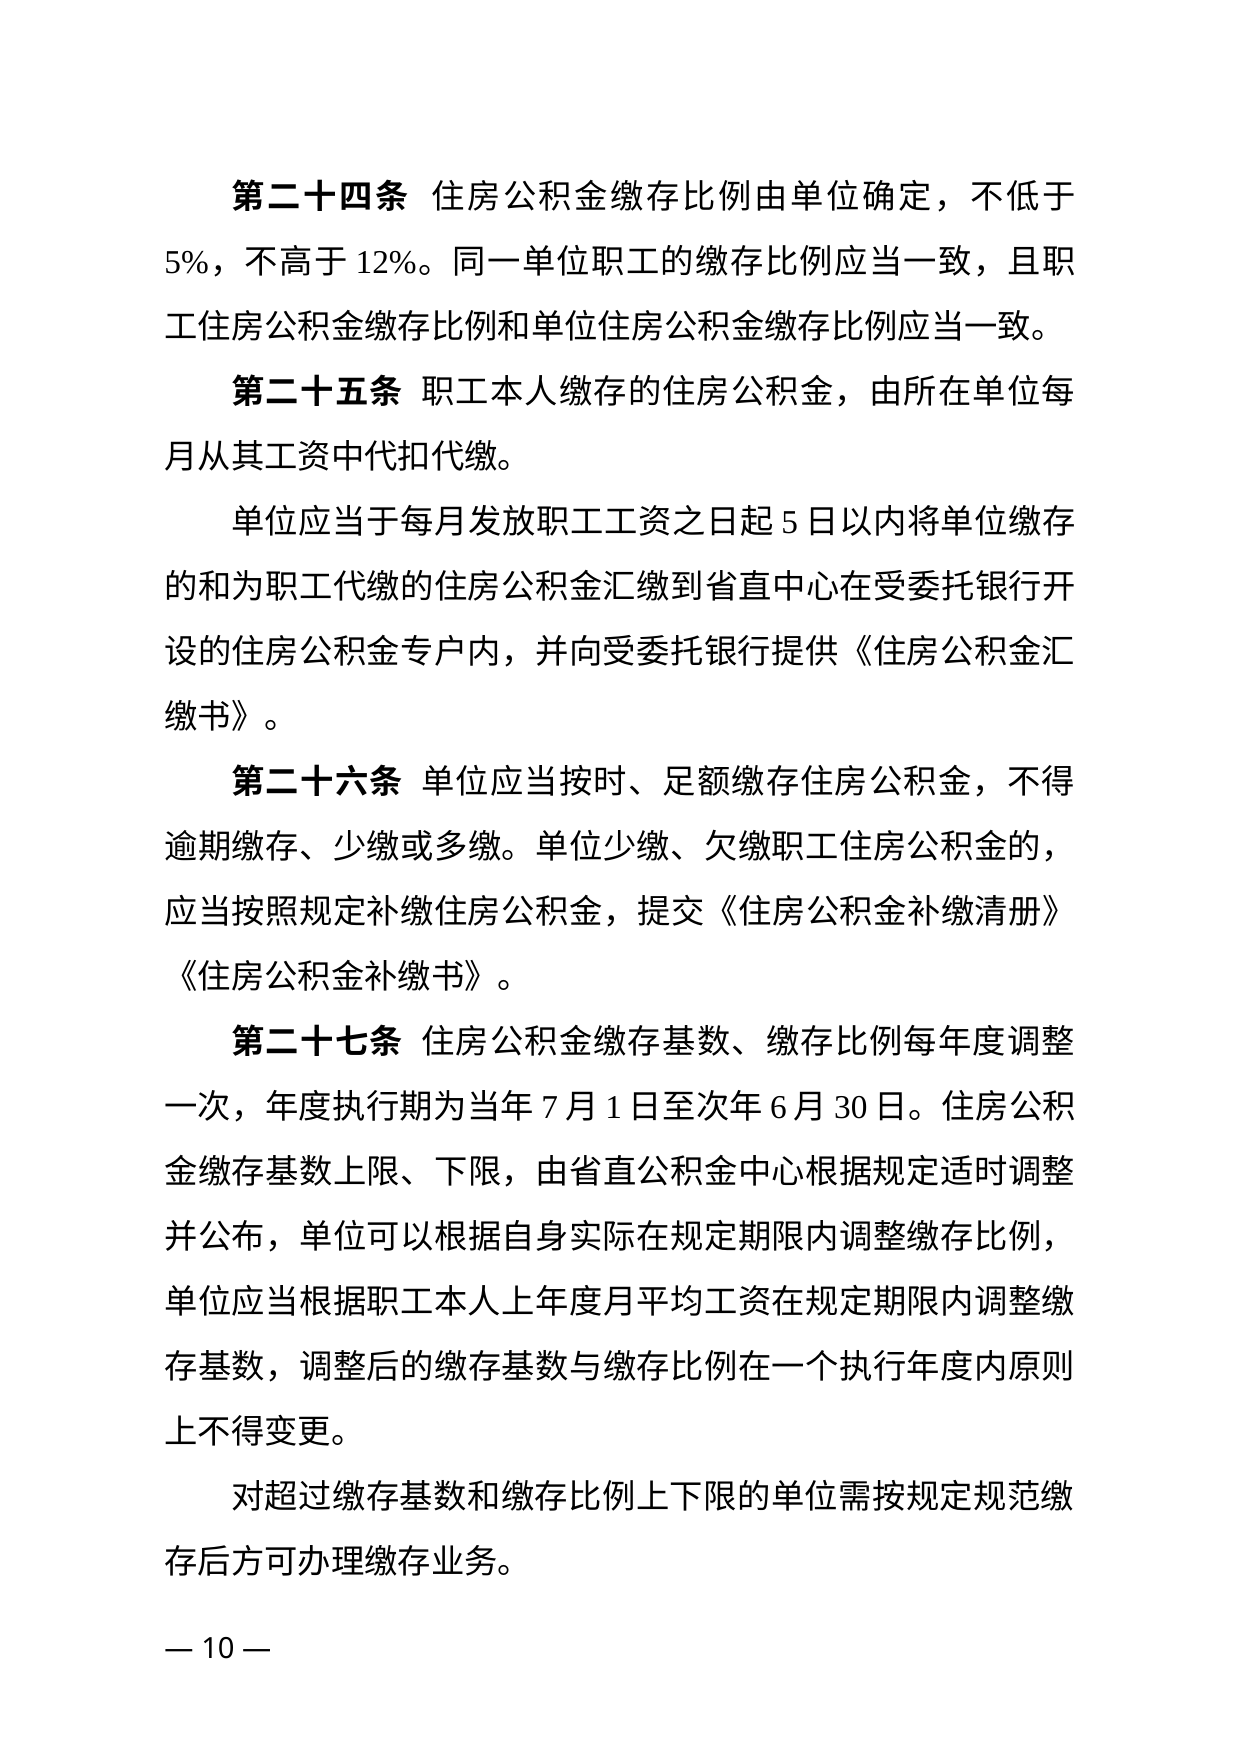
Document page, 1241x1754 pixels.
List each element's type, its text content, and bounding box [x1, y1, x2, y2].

text 第二十七条 住房公积金缴存基数、缴存比例每年度调整一次，年度执行期为当年7月1日至次年6月30日。住房公积金缴存基数上限、下限，由省直公积金中心根据规定适时调整并公布，单位可以根据自身实际在规定期限内调整缴存比例，单位应当根据职工本人上年度月平均工资在规定期限内调整缴存基数，调整后的缴存基数与缴存比例在一个执行年度内原则上不得变更。 [164, 1007, 1076, 1462]
text 第二十五条 职工本人缴存的住房公积金，由所在单位每月从其工资中代扣代缴。 [164, 357, 1076, 487]
text 单位应当于每月发放职工工资之日起5日以内将单位缴存的和为职工代缴的住房公积金汇缴到省直中心在受委托银行开设的住房公积金专户内，并向受委托银行提供《住房公积金汇缴书》。 [164, 487, 1076, 747]
text 第二十六条 单位应当按时、足额缴存住房公积金，不得逾期缴存、少缴或多缴。单位少缴、欠缴职工住房公积金的，应当按照规定补缴住房公积金，提交《住房公积金补缴清册》《住房公积金补缴书》。 [164, 747, 1076, 1007]
text 第二十四条 住房公积金缴存比例由单位确定，不低于5%，不高于12%。同一单位职工的缴存比例应当一致，且职工住房公积金缴存比例和单位住房公积金缴存比例应当一致。 [164, 162, 1076, 357]
text 对超过缴存基数和缴存比例上下限的单位需按规定规范缴存后方可办理缴存业务。 [164, 1462, 1076, 1592]
